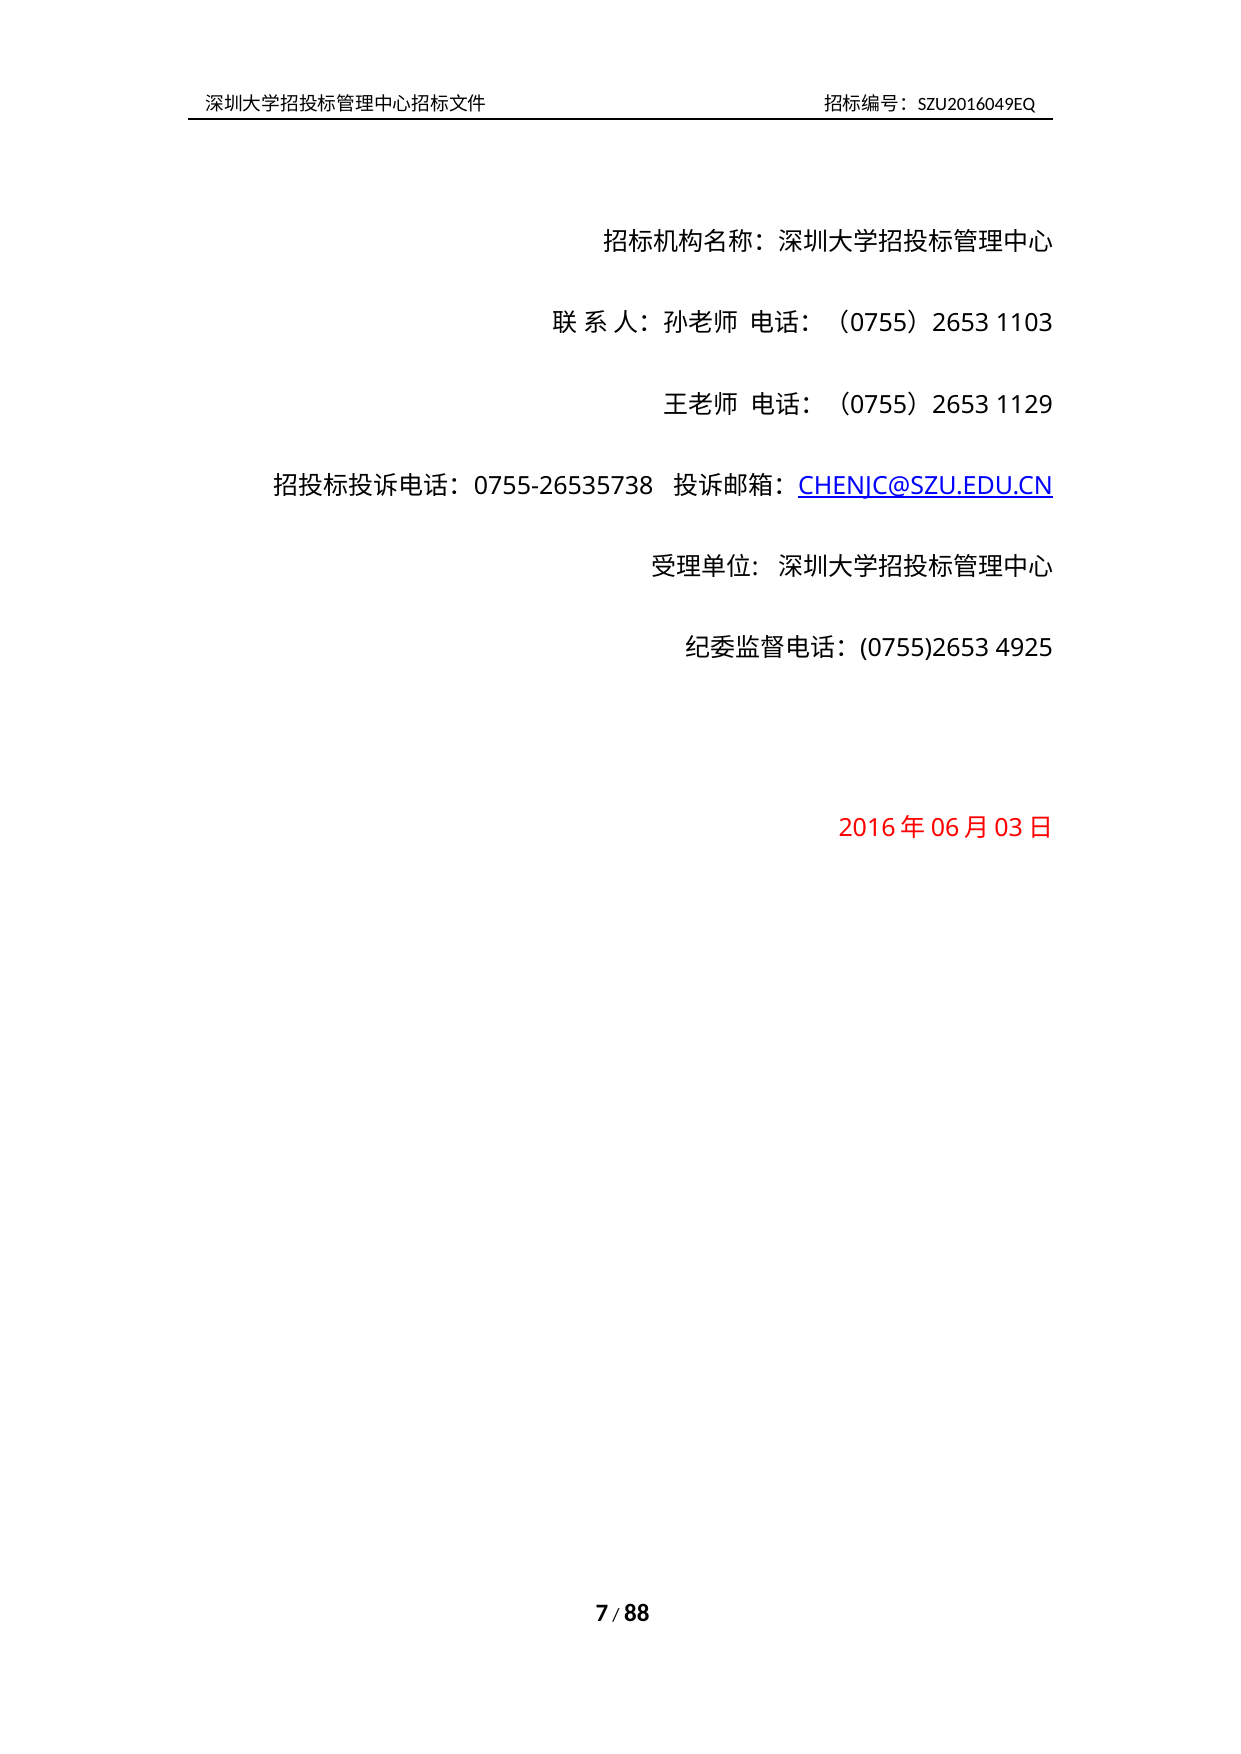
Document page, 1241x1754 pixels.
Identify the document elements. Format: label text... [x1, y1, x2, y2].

text 纪委监督电话：(0755)2653 4925 [187, 613, 1053, 678]
text 受理单位: 深圳大学招投标管理中心 [187, 532, 1053, 597]
text 招标机构名称：深圳大学招投标管理中心 [187, 207, 1053, 272]
text 王老师 电话：（0755）2653 1129 [187, 370, 1053, 435]
text 2016年06月03日 [187, 793, 1053, 858]
text 招投标投诉电话：0755-26535738 投诉邮箱：CHENJC@SZU.EDU.CN [187, 451, 1053, 516]
text 联 系 人：孙老师 电话：（0755）2653 1103 [187, 288, 1053, 353]
